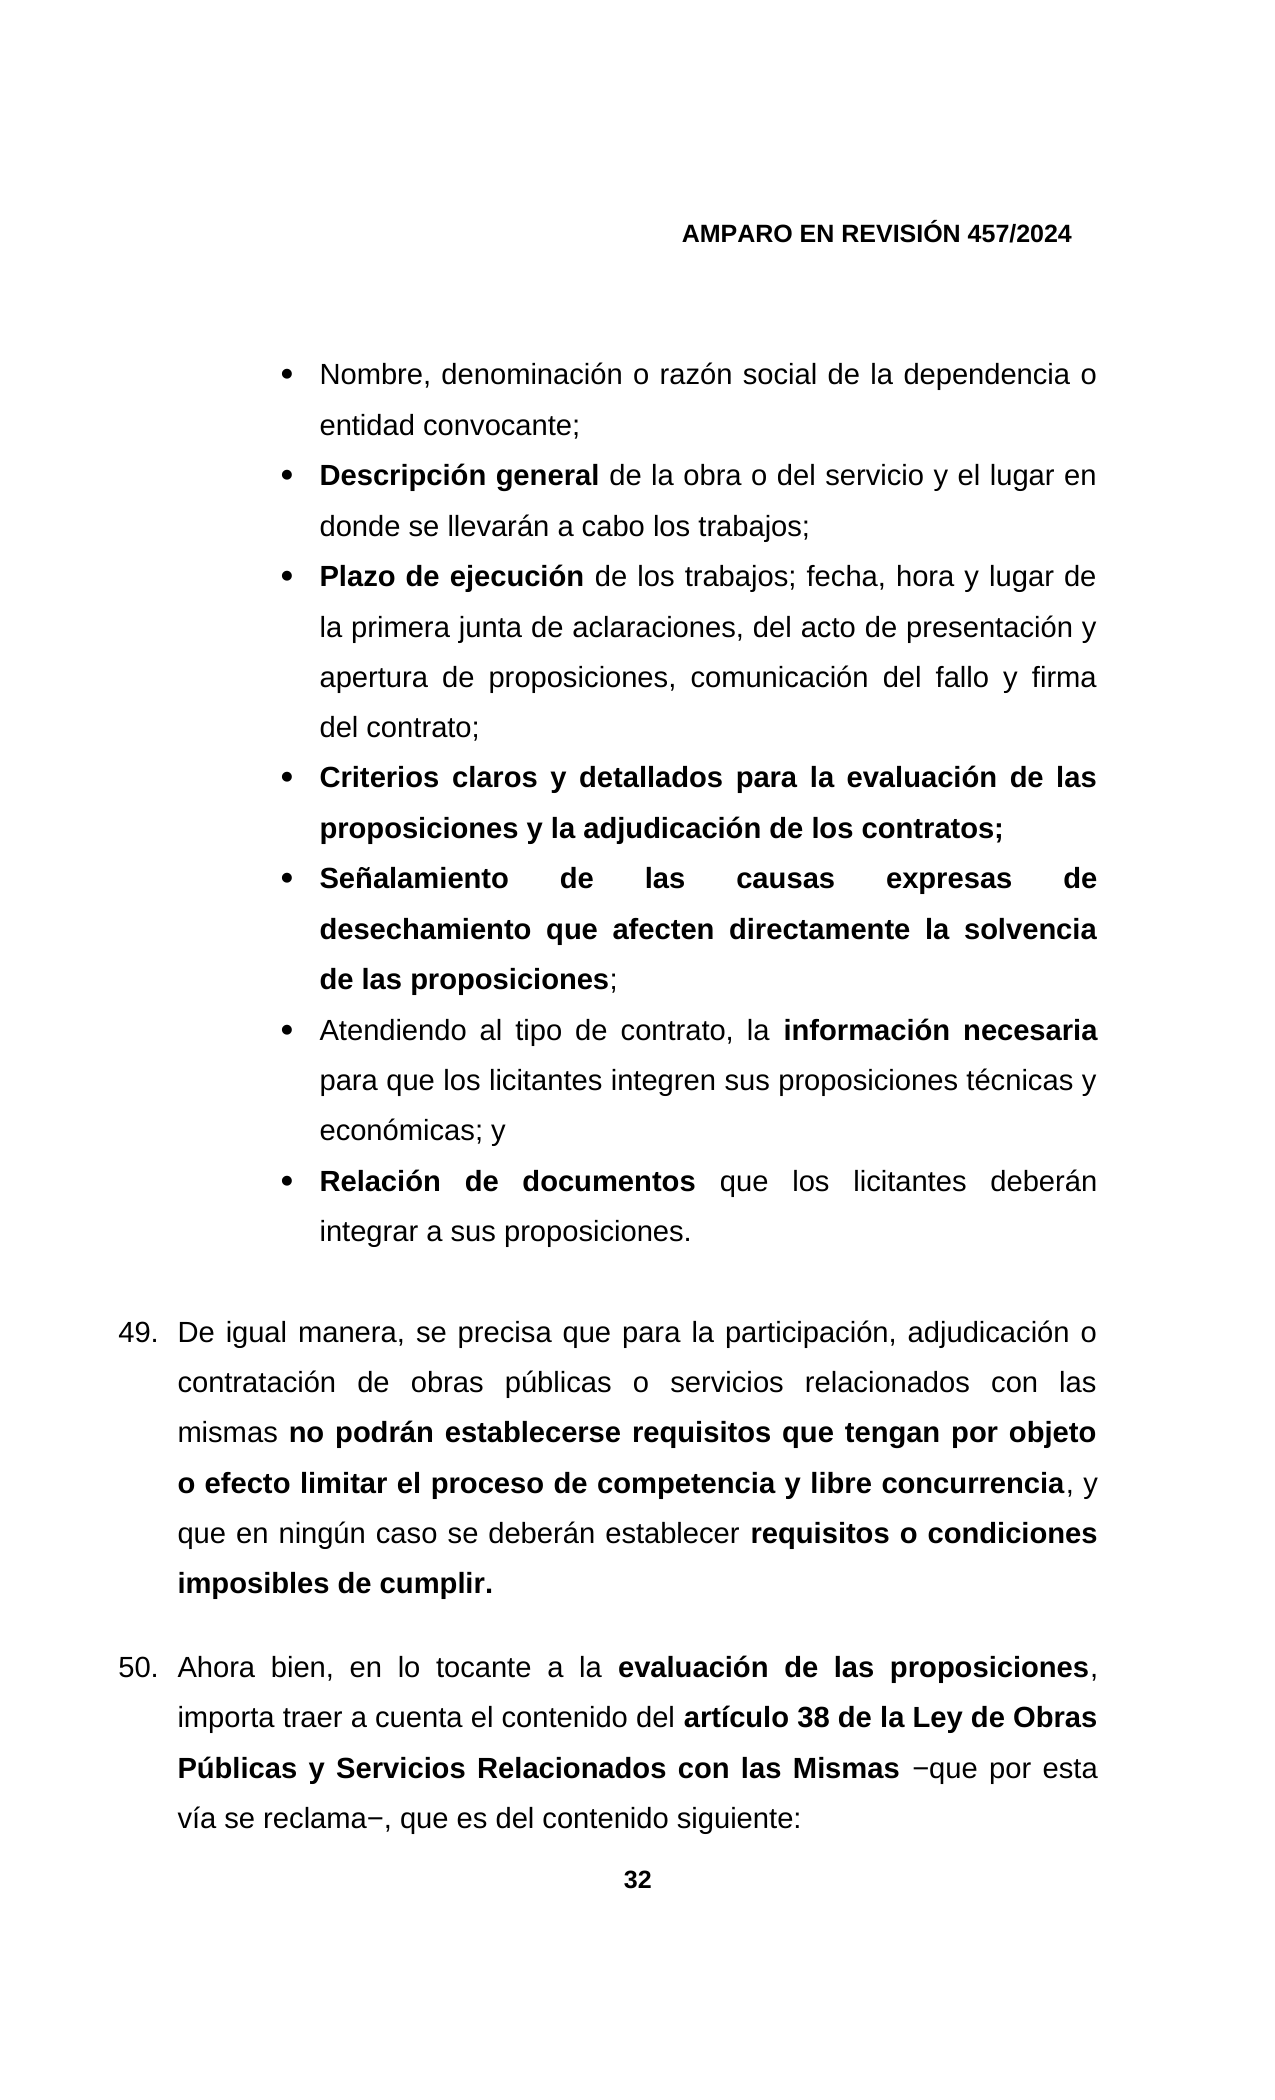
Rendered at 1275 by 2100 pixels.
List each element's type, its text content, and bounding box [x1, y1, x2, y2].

list Plazo de ejecución de los trabajos; fecha, hora y lugar de la primera junta de aclaraciones, del acto de presentación y apertura de proposiciones, comunicación del fallo y firma del contrato; [282, 559, 1098, 744]
list Señalamiento de las causas expresas de desechamiento que afecten directamente la solvencia de las proposiciones; [282, 861, 1098, 996]
list Ahora bien, en lo tocante a la evaluación de las proposiciones, importa traer a cuenta el contenido del artículo 38 de la Ley de Obras Públicas y Servicios Relacionados con las Mismas −que por esta vía se reclama−, que es del contenido siguiente: [118, 1650, 1098, 1835]
list Nombre, denominación o razón social de la dependencia o entidad convocante; [282, 357, 1098, 441]
list Relación de documentos que los licitantes deberán integrar a sus proposiciones. [282, 1164, 1098, 1248]
list Atendiendo al tipo de contrato, la información necesaria para que los licitantes integren sus proposiciones técnicas y económicas; y [282, 1012, 1098, 1147]
list Descripción general de la obra o del servicio y el lugar en donde se llevarán a cabo los trabajos; [282, 458, 1098, 542]
list De igual manera, se precisa que para la participación, adjudicación o contratación de obras públicas o servicios relacionados con las mismas no podrán establecerse requisitos que tengan por objeto o efecto limitar el proceso de competencia y libre concurrencia, y que en ningún caso se deberán establecer requisitos o condiciones imposibles de cumplir. [118, 1315, 1098, 1600]
list Criterios claros y detallados para la evaluación de las proposiciones y la adjudicación de los contratos; [282, 761, 1098, 844]
